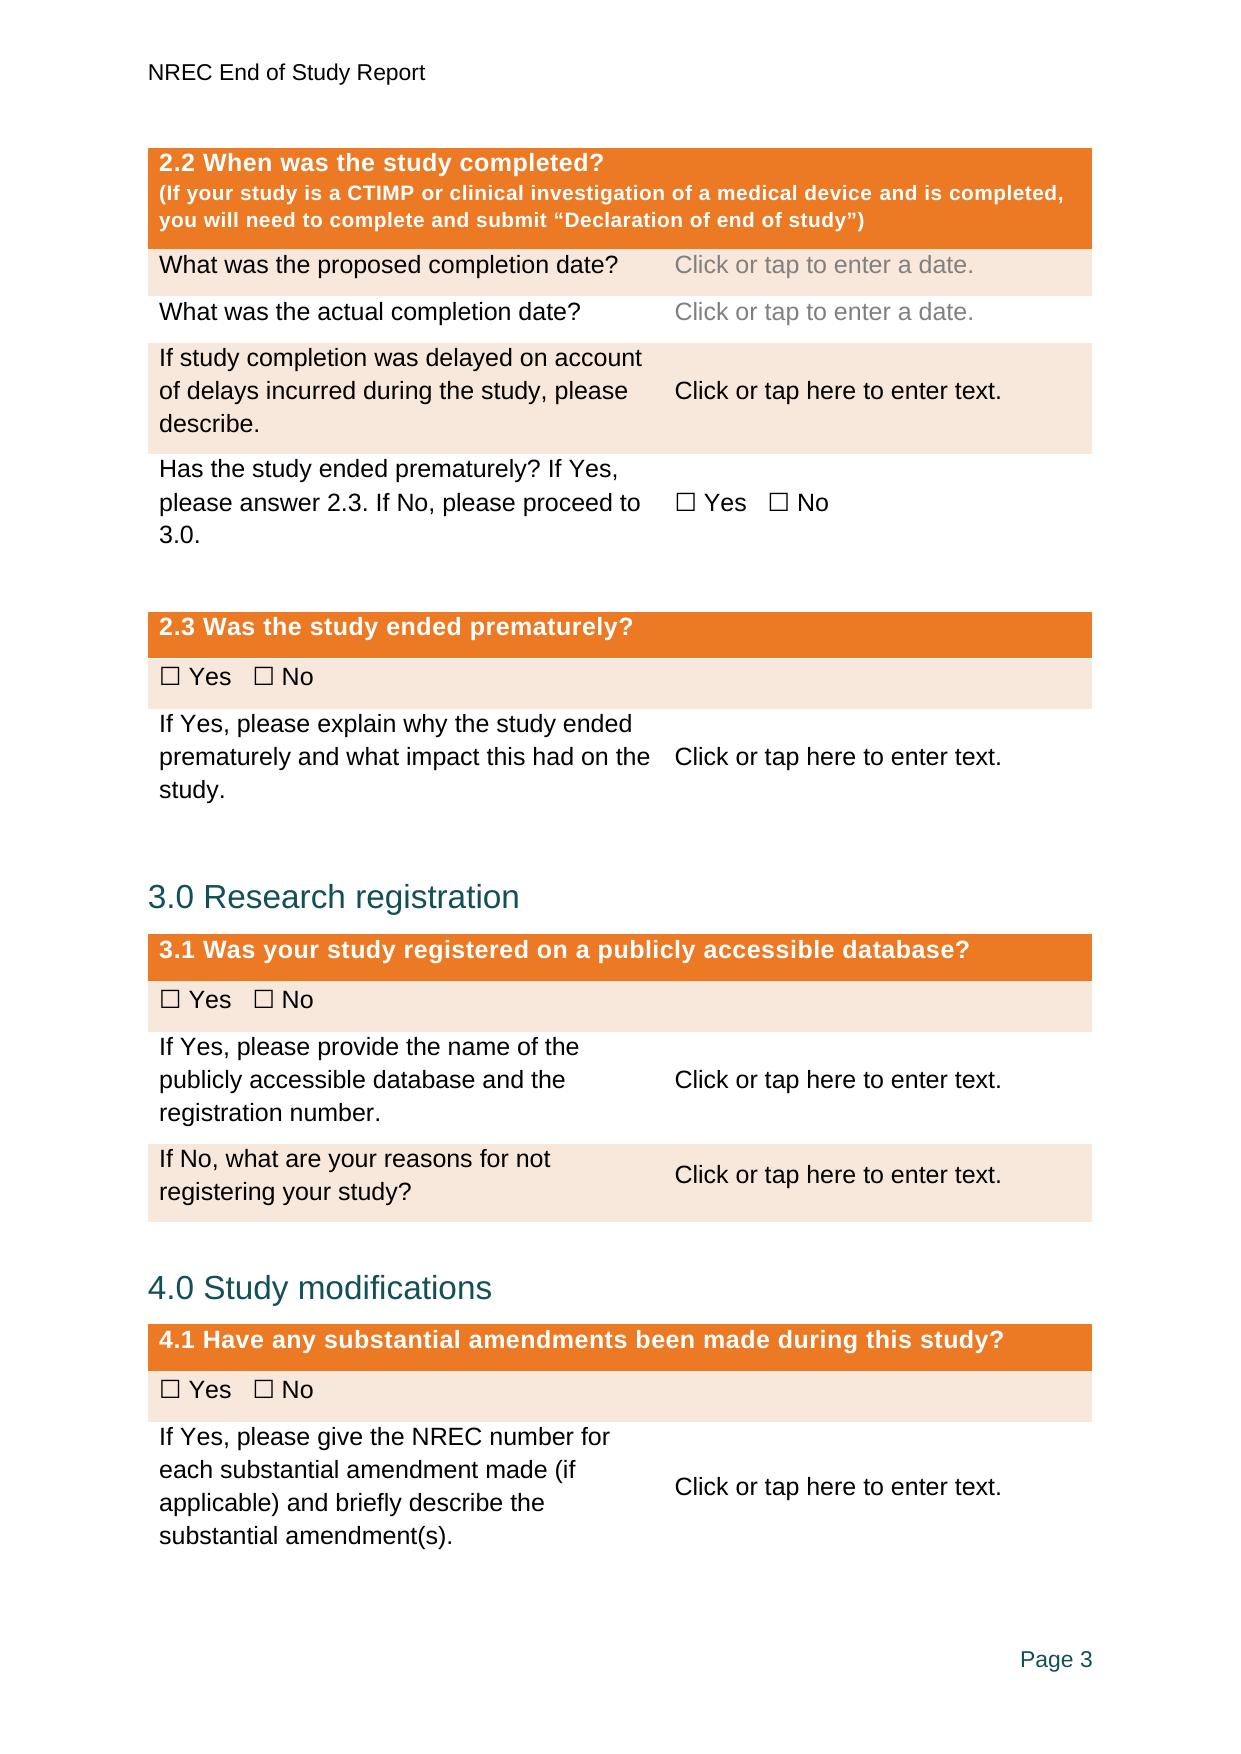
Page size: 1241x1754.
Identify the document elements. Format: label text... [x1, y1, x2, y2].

table_cell Has the study ended prematurely? If Yes, please answer 2.3. If No, please proceed to 3.0. [148, 455, 663, 566]
table_header 3.1 Was your study registered on a publicly accessible database? [148, 934, 1092, 981]
table_header 2.2 When was the study completed? (If your study is a CTIMP or clinical investigation of a medical device and is completed, you will need to complete and submit “Declaration of end of study”) [148, 148, 1092, 249]
table_cell If No, what are your reasons for not registering your study? [148, 1144, 663, 1222]
table_cell If Yes, please provide the name of the publicly accessible database and the registration number. [148, 1032, 663, 1144]
table_cell What was the actual completion date? [148, 296, 663, 343]
table_cell [663, 1371, 1092, 1422]
table_cell If study completion was delayed on account of delays incurred during the study, please describe. [148, 343, 663, 454]
table_header 4.1 Have any substantial amendments been made during this study? [148, 1324, 1092, 1371]
table_cell What was the proposed completion date? [148, 249, 663, 296]
table_cell If Yes, please give the NREC number for each substantial amendment made (if applicable) and briefly describe the substantial amendment(s). [148, 1422, 663, 1567]
table_cell Yes No [663, 455, 1092, 566]
table_cell [663, 659, 1092, 709]
table_cell If Yes, please explain why the study ended prematurely and what impact this had on the study. [148, 709, 663, 821]
table_header 2.3 Was the study ended prematurely? [148, 612, 1092, 658]
table_cell [663, 981, 1092, 1032]
table_cell Yes No [148, 659, 663, 709]
title 3.0 Research registration [148, 878, 1092, 916]
table_cell Yes No [148, 1371, 663, 1422]
table_cell Yes No [148, 981, 663, 1032]
title 4.0 Study modifications [148, 1268, 1092, 1306]
